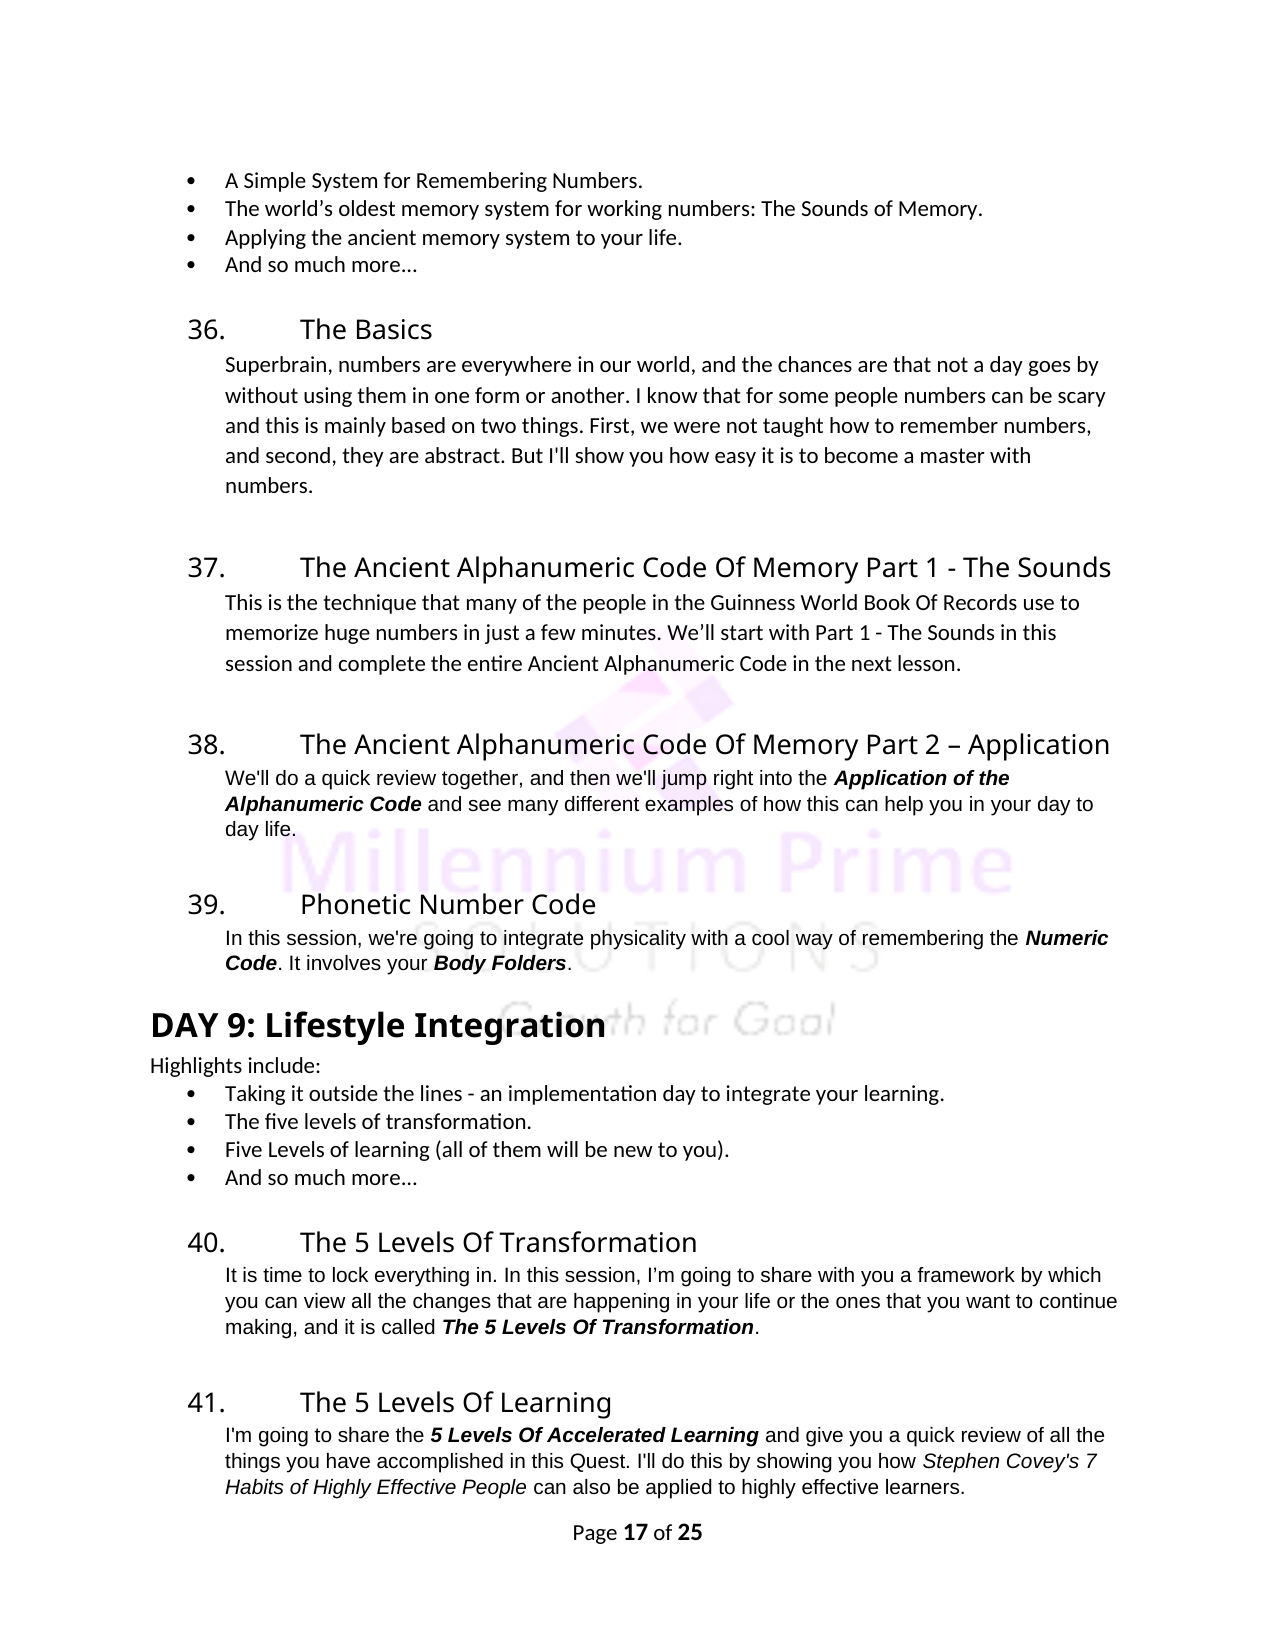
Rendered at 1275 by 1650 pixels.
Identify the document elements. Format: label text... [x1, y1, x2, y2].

list We'll do a quick review together, and then we'll jump right into the Application of the Alphanumeric Code and see many different examples of how this can help you in your day to day life. [225, 766, 1125, 841]
list Superbrain, numbers are everywhere in our world, and the chances are that not a day goes by without using them in one form or another. I know that for some people numbers can be scary and this is mainly based on two things. First, we were not taught how to remember numbers, and second, they are abstract. But I'll show you how easy it is to become a master with numbers. [225, 351, 1125, 499]
subtitle The 5 Levels Of Learning [187, 1383, 1125, 1420]
list It is time to lock everything in. In this session, I’m going to share with you a framework by which you can view all the changes that are happening in your life or the ones that you want to continue making, and it is called The 5 Levels Of Transformation. [225, 1263, 1125, 1339]
list Five Levels of learning (all of them will be new to you). [187, 1135, 1125, 1163]
list The five levels of transformation. [187, 1107, 1125, 1135]
list Applying the ancient memory system to your life. [187, 223, 1125, 251]
list The world’s oldest memory system for working numbers: The Sounds of Memory. [187, 194, 1125, 223]
text Highlights include: [150, 1051, 1125, 1079]
list And so much more... [187, 251, 1125, 279]
subtitle DAY 9: Lifestyle Integration [150, 1002, 1125, 1047]
list I'm going to share the 5 Levels Of Accelerated Learning and give you a quick review of all the things you have accomplished in this Quest. I'll do this by showing you how Stephen Covey's 7 Habits of Highly Effective People can also be applied to highly effective learners. [225, 1423, 1125, 1498]
subtitle Phonetic Number Code [187, 886, 1125, 922]
subtitle The Basics [187, 311, 1125, 348]
list This is the technique that many of the people in the Guinness World Book Of Records use to memorize huge numbers in just a few minutes. We’ll start with Part 1 - The Sounds in this session and complete the entire Ancient Alphanumeric Code in the next lesson. [225, 588, 1125, 677]
list A Simple System for Remembering Numbers. [187, 167, 1125, 194]
list And so much more... [187, 1163, 1125, 1191]
subtitle The 5 Levels Of Transformation [187, 1223, 1125, 1260]
subtitle The Ancient Alphanumeric Code Of Memory Part 1 - The Sounds [187, 548, 1125, 585]
list Taking it outside the lines - an implementation day to integrate your learning. [187, 1079, 1125, 1107]
subtitle The Ancient Alphanumeric Code Of Memory Part 2 – Application [187, 726, 1125, 763]
list In this session, we're going to integrate physicality with a cool way of remembering the Numeric Code. It involves your Body Folders. [225, 925, 1125, 975]
